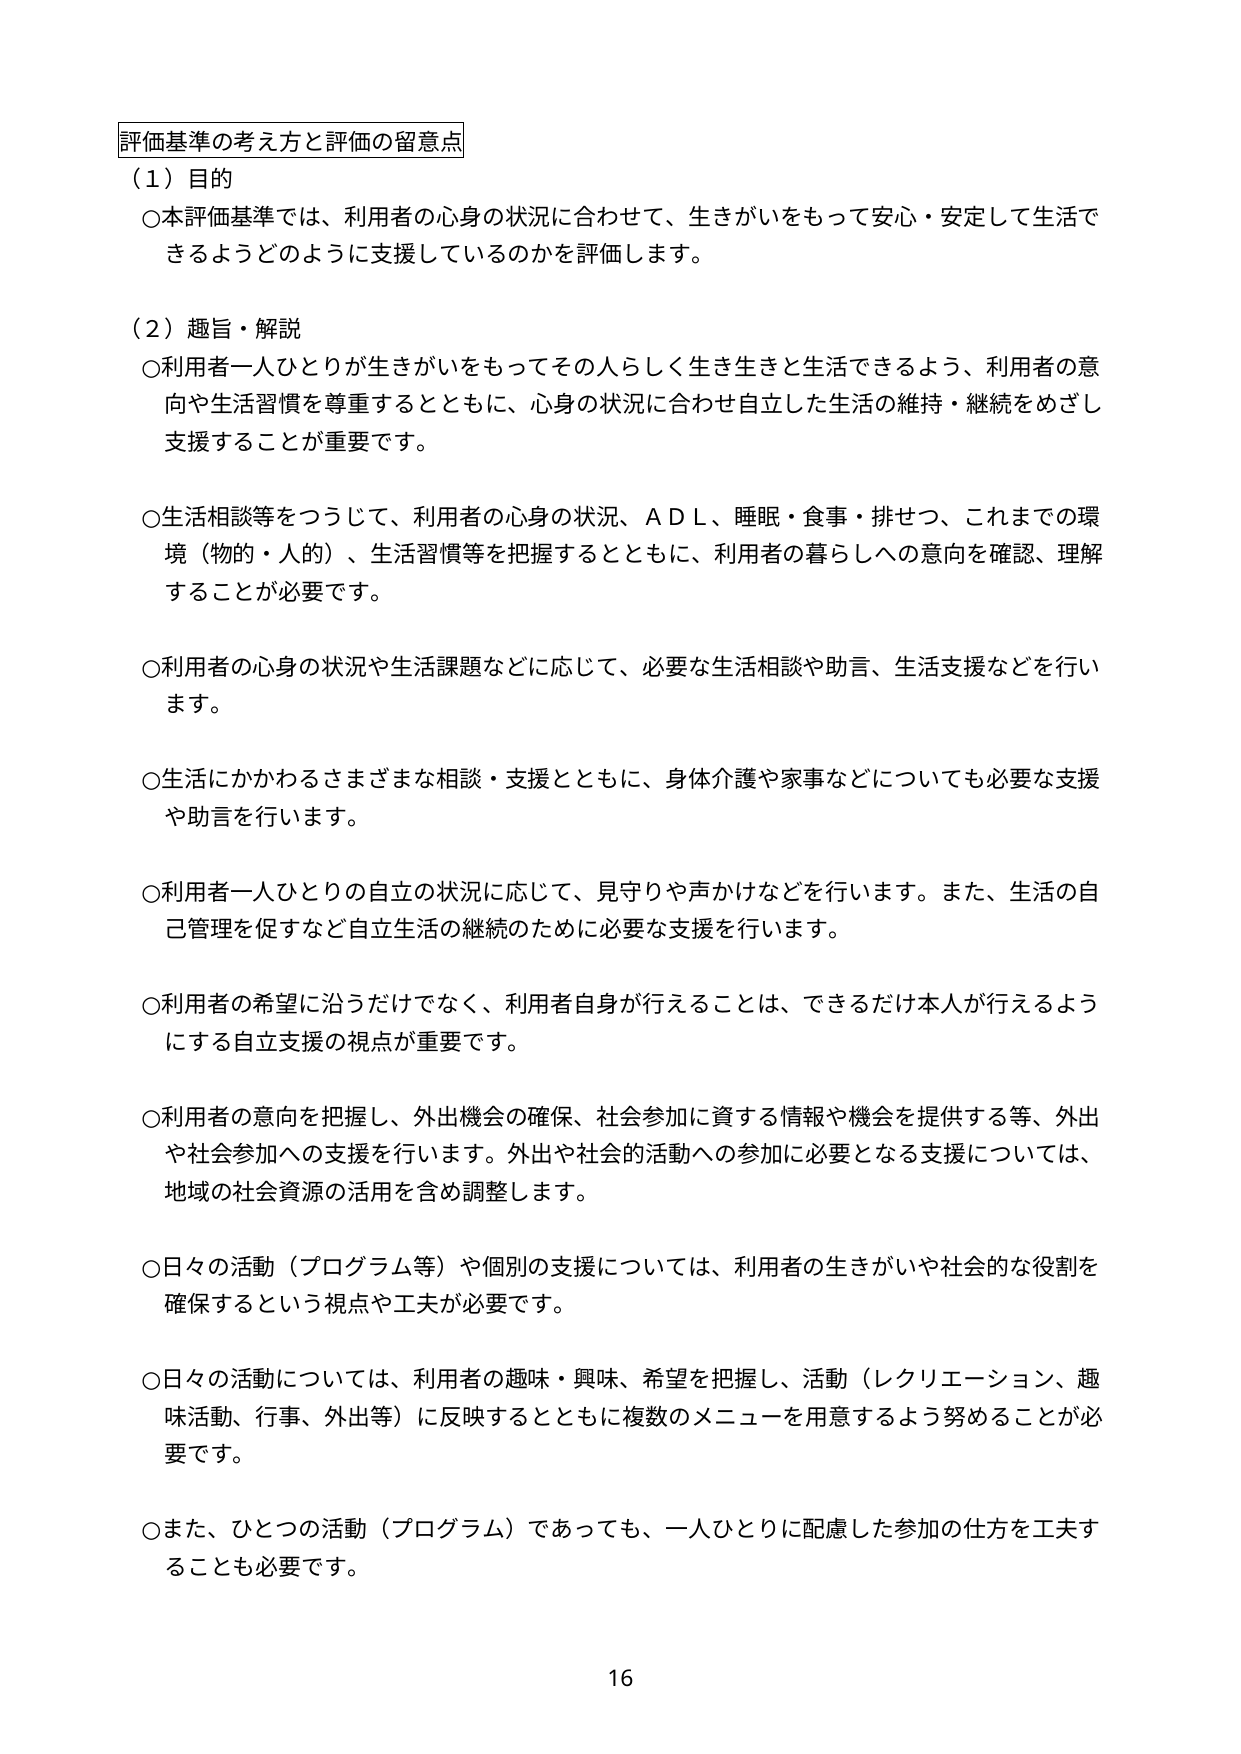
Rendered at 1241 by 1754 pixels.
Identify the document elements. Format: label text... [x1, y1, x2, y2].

text ○利用者の心身の状況や生活課題などに応じて、必要な生活相談や助言、生活支援などを行います。 [141, 646, 1122, 721]
text （２）趣旨・解説 [118, 309, 1122, 346]
text ○利用者一人ひとりが生きがいをもってその人らしく生き生きと生活できるよう、利用者の意向や生活習慣を尊重するとともに、心身の状況に合わせ自立した生活の維持・継続をめざし支援することが重要です。 [141, 346, 1122, 459]
text ○利用者の希望に沿うだけでなく、利用者自身が行えることは、できるだけ本人が行えるようにする自立支援の視点が重要です。 [141, 984, 1122, 1059]
text 評価基準の考え方と評価の留意点 [118, 121, 1122, 159]
text ○日々の活動（プログラム等）や個別の支援については、利用者の生きがいや社会的な役割を確保するという視点や工夫が必要です。 [141, 1246, 1122, 1321]
text ○利用者一人ひとりの自立の状況に応じて、見守りや声かけなどを行います。また、生活の自己管理を促すなど自立生活の継続のために必要な支援を行います。 [141, 871, 1122, 946]
text ○また、ひとつの活動（プログラム）であっても、一人ひとりに配慮した参加の仕方を工夫することも必要です。 [141, 1509, 1122, 1584]
text ○生活にかかわるさまざまな相談・支援とともに、身体介護や家事などについても必要な支援や助言を行います。 [141, 759, 1122, 834]
text ○利用者の意向を把握し、外出機会の確保、社会参加に資する情報や機会を提供する等、外出や社会参加への支援を行います。外出や社会的活動への参加に必要となる支援については、地域の社会資源の活用を含め調整します。 [141, 1096, 1122, 1209]
text ○生活相談等をつうじて、利用者の心身の状況、ＡＤＬ、睡眠・食事・排せつ、これまでの環境（物的・人的）、生活習慣等を把握するとともに、利用者の暮らしへの意向を確認、理解することが必要です。 [141, 496, 1122, 609]
text ○日々の活動については、利用者の趣味・興味、希望を把握し、活動（レクリエーション、趣味活動、行事、外出等）に反映するとともに複数のメニューを用意するよう努めることが必要です。 [141, 1359, 1122, 1471]
text ○本評価基準では、利用者の心身の状況に合わせて、生きがいをもって安心・安定して生活できるようどのように支援しているのかを評価します。 [141, 196, 1122, 271]
text （１）目的 [118, 159, 1122, 196]
